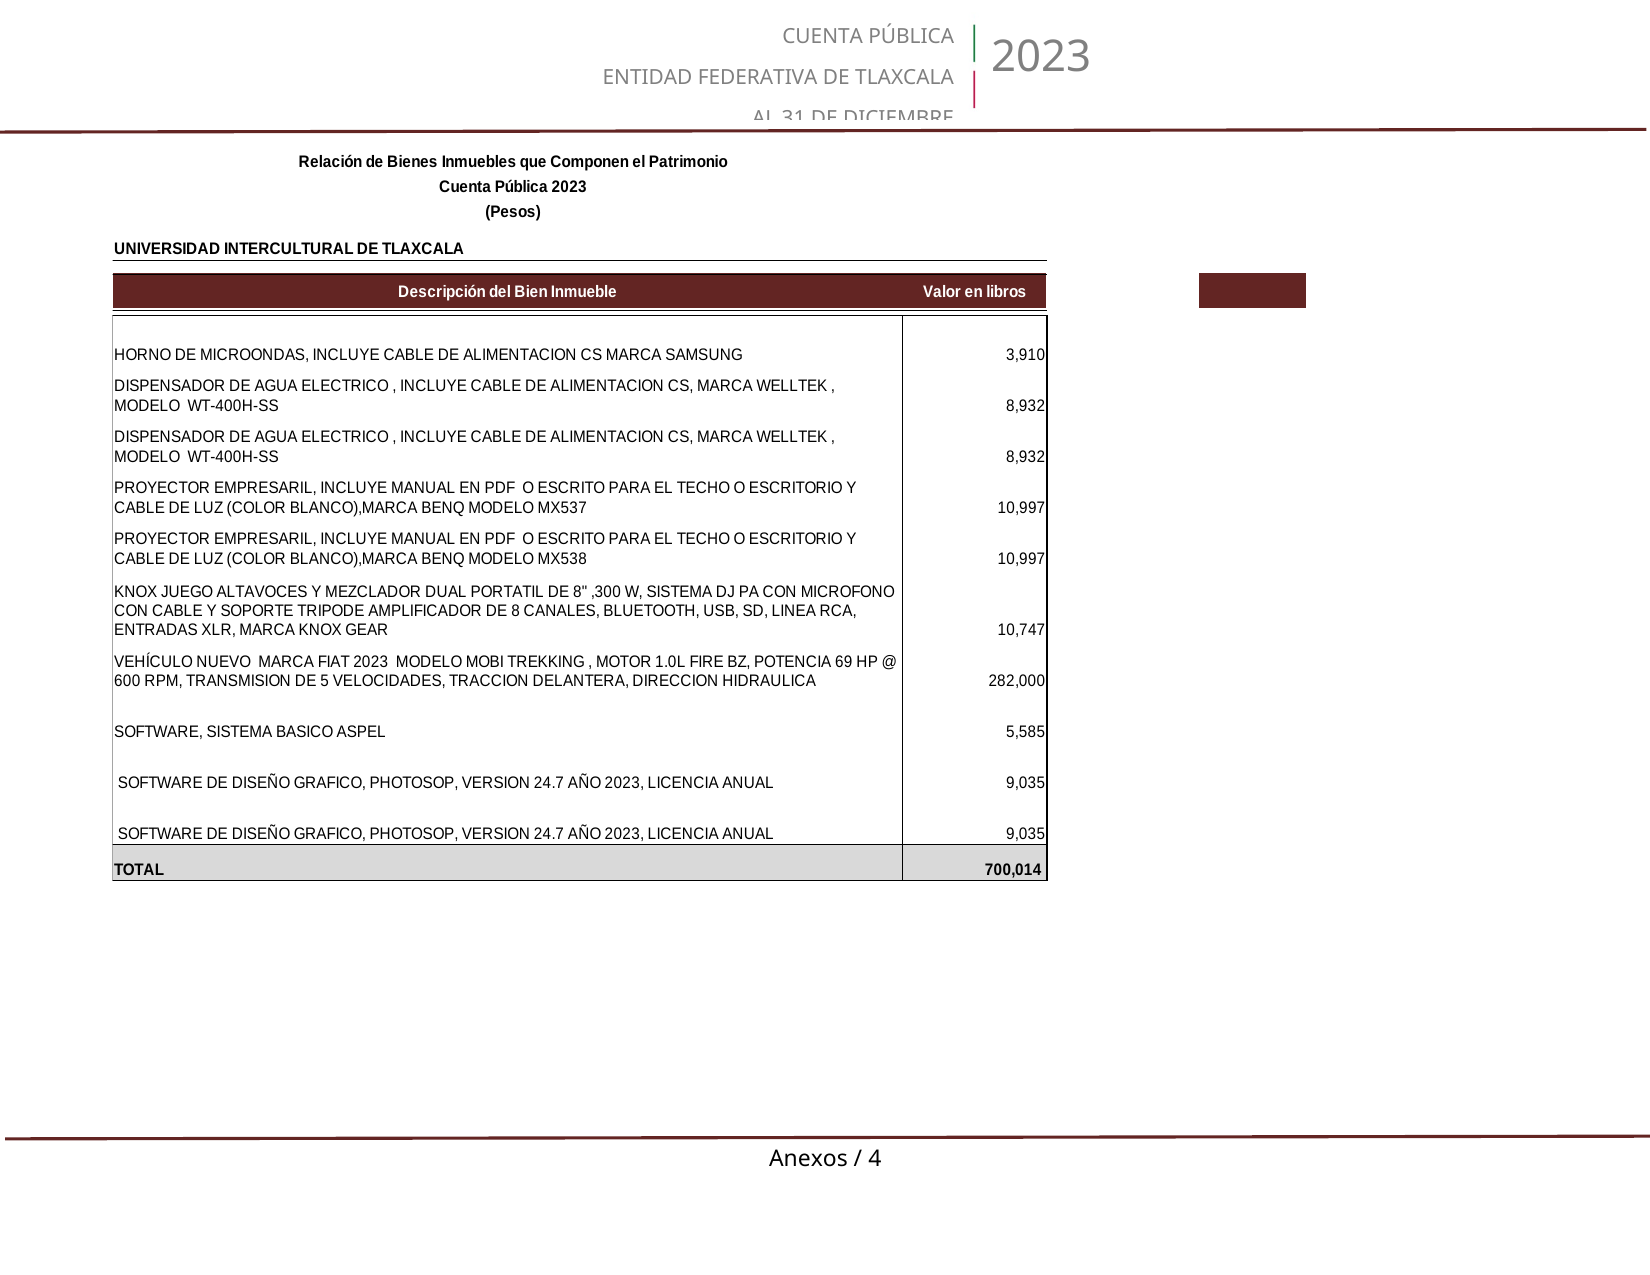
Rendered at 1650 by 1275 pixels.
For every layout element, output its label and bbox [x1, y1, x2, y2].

picture [968, 12, 985, 112]
